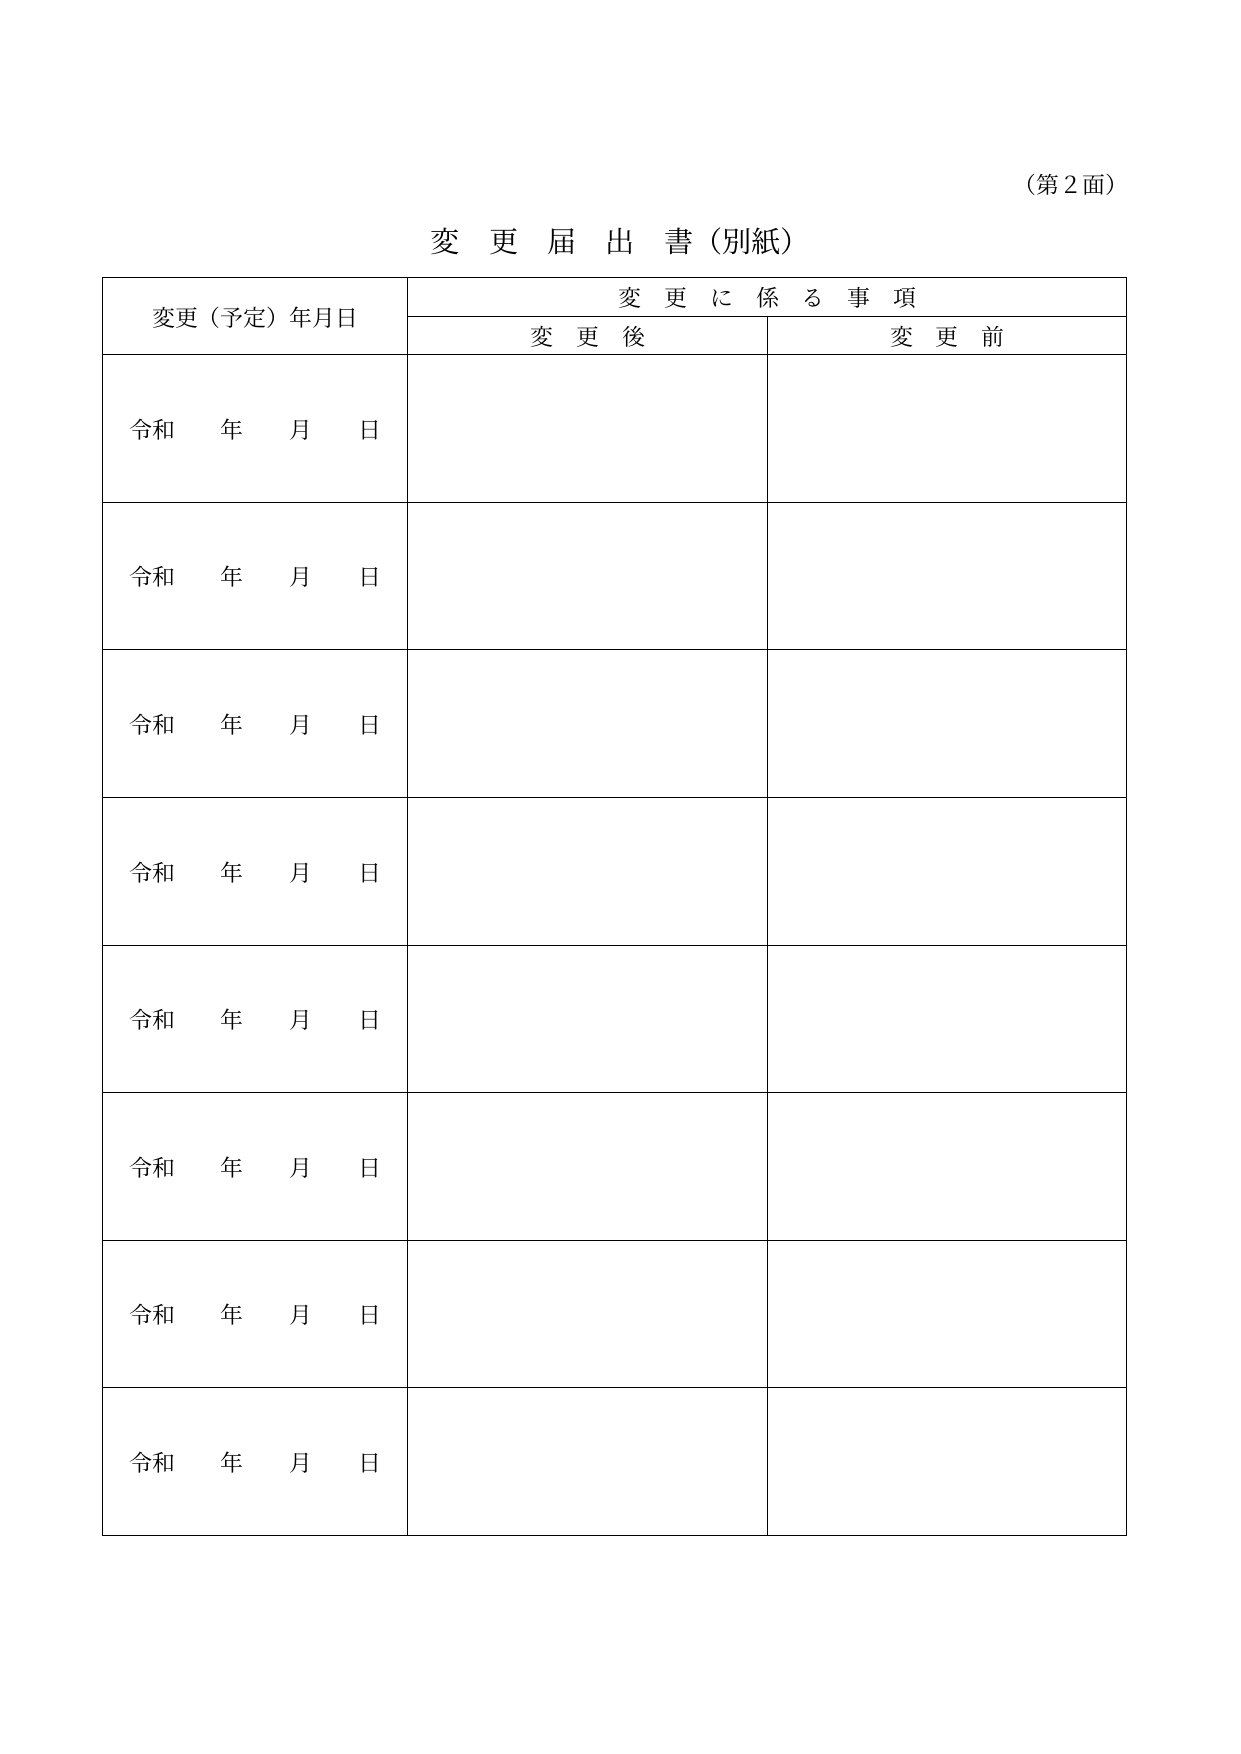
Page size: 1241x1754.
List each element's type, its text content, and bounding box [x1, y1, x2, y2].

table_cell [408, 1388, 767, 1535]
table_cell 令和 年 月 日 [103, 1388, 407, 1535]
table_cell 変 更 前 [768, 317, 1126, 354]
table_cell 令和 年 月 日 [103, 355, 407, 502]
table_cell [768, 503, 1126, 649]
table_cell [768, 946, 1126, 1092]
table_cell 変 更 後 [408, 317, 767, 354]
table_cell [408, 1093, 767, 1240]
table_cell 令和 年 月 日 [103, 1241, 407, 1387]
table_cell [768, 1241, 1126, 1387]
table_cell [408, 798, 767, 944]
table_cell 令和 年 月 日 [103, 946, 407, 1092]
text （第２面） [112, 164, 1128, 202]
table_cell [768, 1093, 1126, 1240]
table_header 変更（予定）年月日 [103, 278, 407, 354]
table_cell [768, 355, 1126, 502]
table_cell [768, 798, 1126, 944]
table_cell [408, 355, 767, 502]
table_cell [408, 650, 767, 797]
table_header 変 更 に 係 る 事 項 [408, 278, 1126, 316]
table_cell 令和 年 月 日 [103, 1093, 407, 1240]
table_cell [768, 650, 1126, 797]
table_cell [768, 1388, 1126, 1535]
text 変 更 届 出 書（別紙） [112, 202, 1128, 277]
table_cell 令和 年 月 日 [103, 650, 407, 797]
table_cell [408, 1241, 767, 1387]
table_cell [408, 503, 767, 649]
table_cell [408, 946, 767, 1092]
table_cell 令和 年 月 日 [103, 798, 407, 944]
table_cell 令和 年 月 日 [103, 503, 407, 649]
